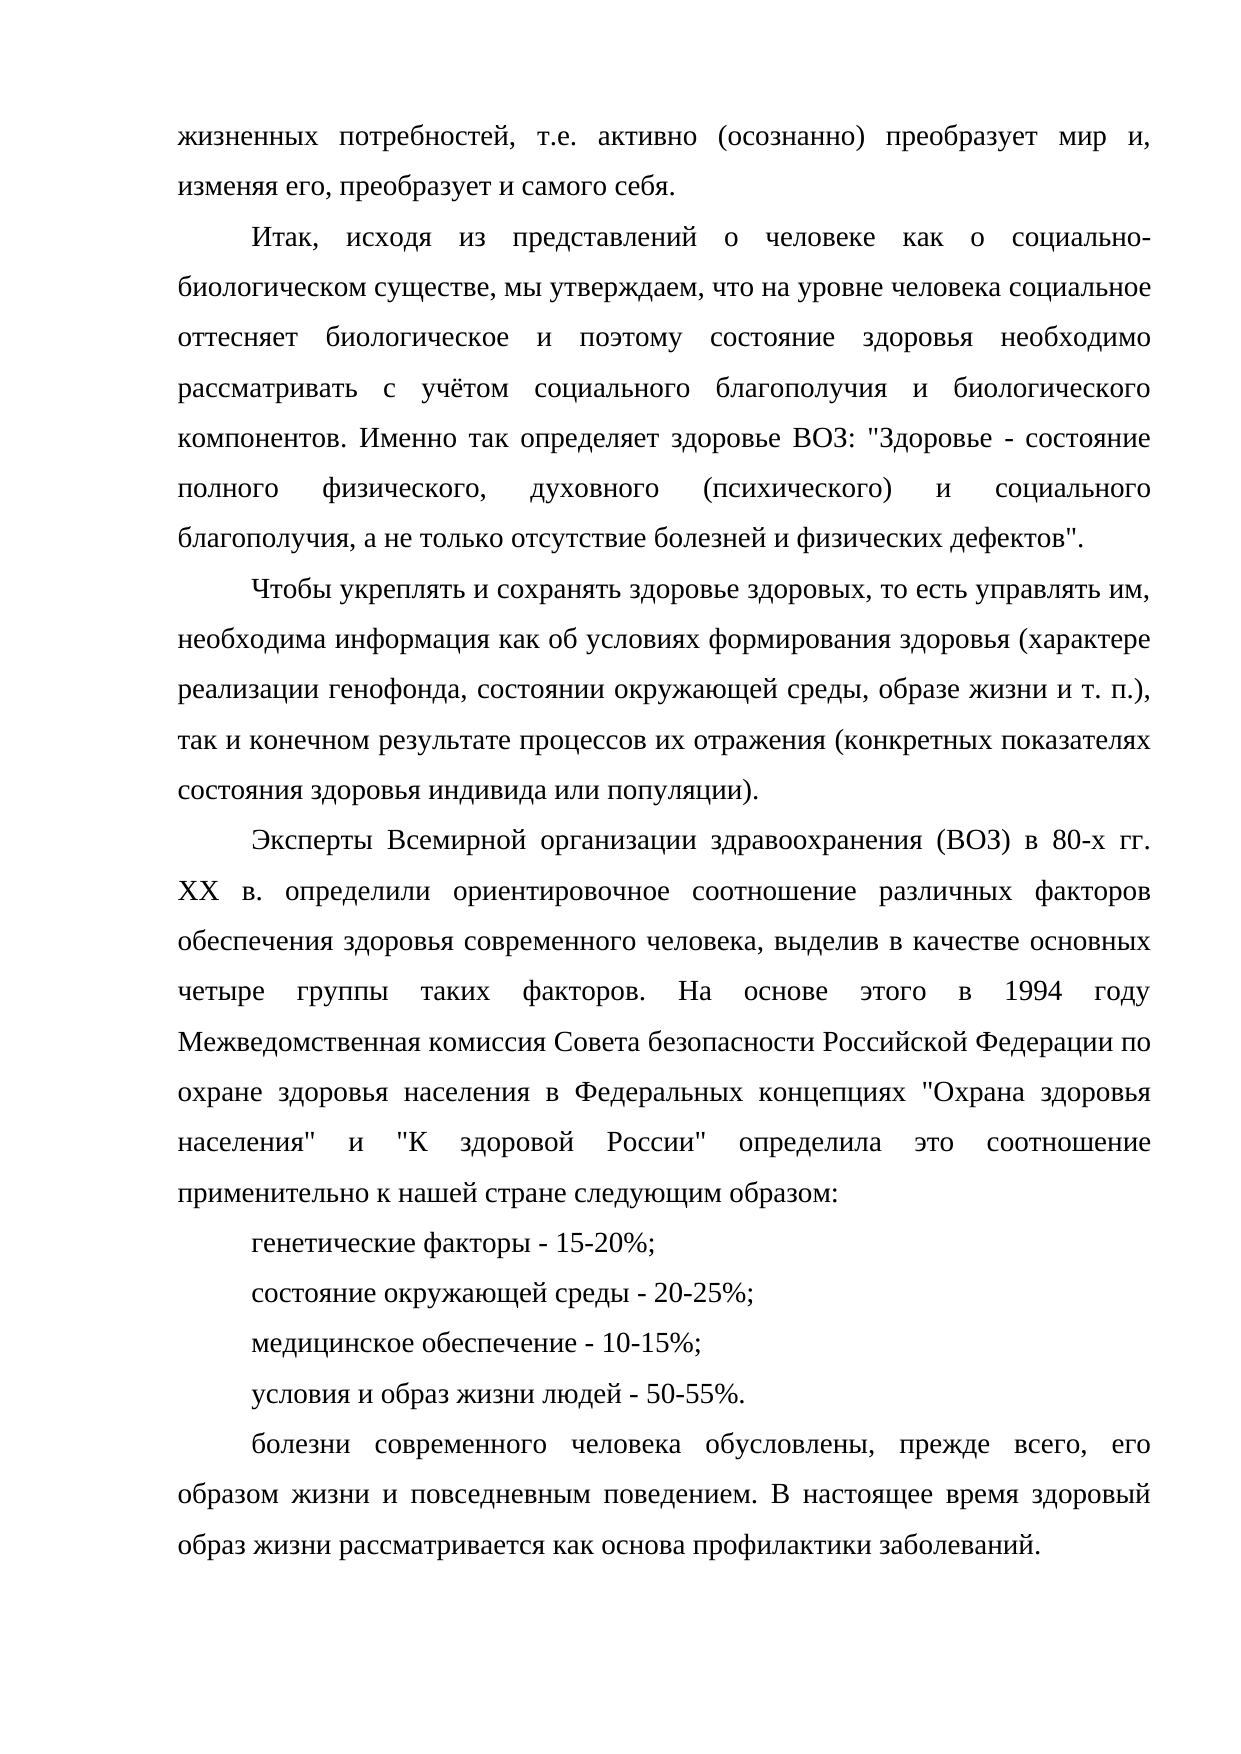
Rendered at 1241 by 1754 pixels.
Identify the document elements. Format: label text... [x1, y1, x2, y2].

text медицинское обеспечение - 10-15%; [177, 1326, 1152, 1359]
text Эксперты Всемирной организации здравоохранения (ВОЗ) в 80-х гг. XX в. определили ориентировочное соотношение различных факторов обеспечения здоровья современного человека, выделив в качестве основных четыре группы таких факторов. На основе этого в 1994 году Межведомственная комиссия Совета безопасности Российской Федерации по охране здоровья населения в Федеральных концепциях "Охрана здоровья населения" и "К здоровой России" определила это соотношение применительно к нашей стране следующим образом: [177, 822, 1152, 1208]
text состояние окружающей среды - 20-25%; [177, 1275, 1152, 1309]
text Чтобы укреплять и сохранять здоровье здоровых, то есть управлять им, необходима информация как об условиях формирования здоровья (характере реализации генофонда, состоянии окружающей среды, образе жизни и т. п.), так и конечном результате процессов их отражения (конкретных показателях состояния здоровья индивида или популяции). [177, 571, 1152, 806]
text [177, 118, 1152, 202]
text болезни современного человека обусловлены, прежде всего, его образом жизни и повседневным поведением. В настоящее время здоровый образ жизни рассматривается как основа профилактики заболеваний. [177, 1426, 1152, 1560]
text генетические факторы - 15-20%; [177, 1225, 1152, 1258]
text Итак, исходя из представлений о человеке как о социально-биологическом существе, мы утверждаем, что на уровне человека социальное оттесняет биологическое и поэтому состояние здоровья необходимо рассматривать с учётом социального благополучия и биологического компонентов. Именно так определяет здоровье ВОЗ: "Здоровье - состояние полного физического, духовного (психического) и социального благополучия, а не только отсутствие болезней и физических дефектов". [177, 219, 1152, 554]
text условия и образ жизни людей - 50-55%. [177, 1376, 1152, 1409]
